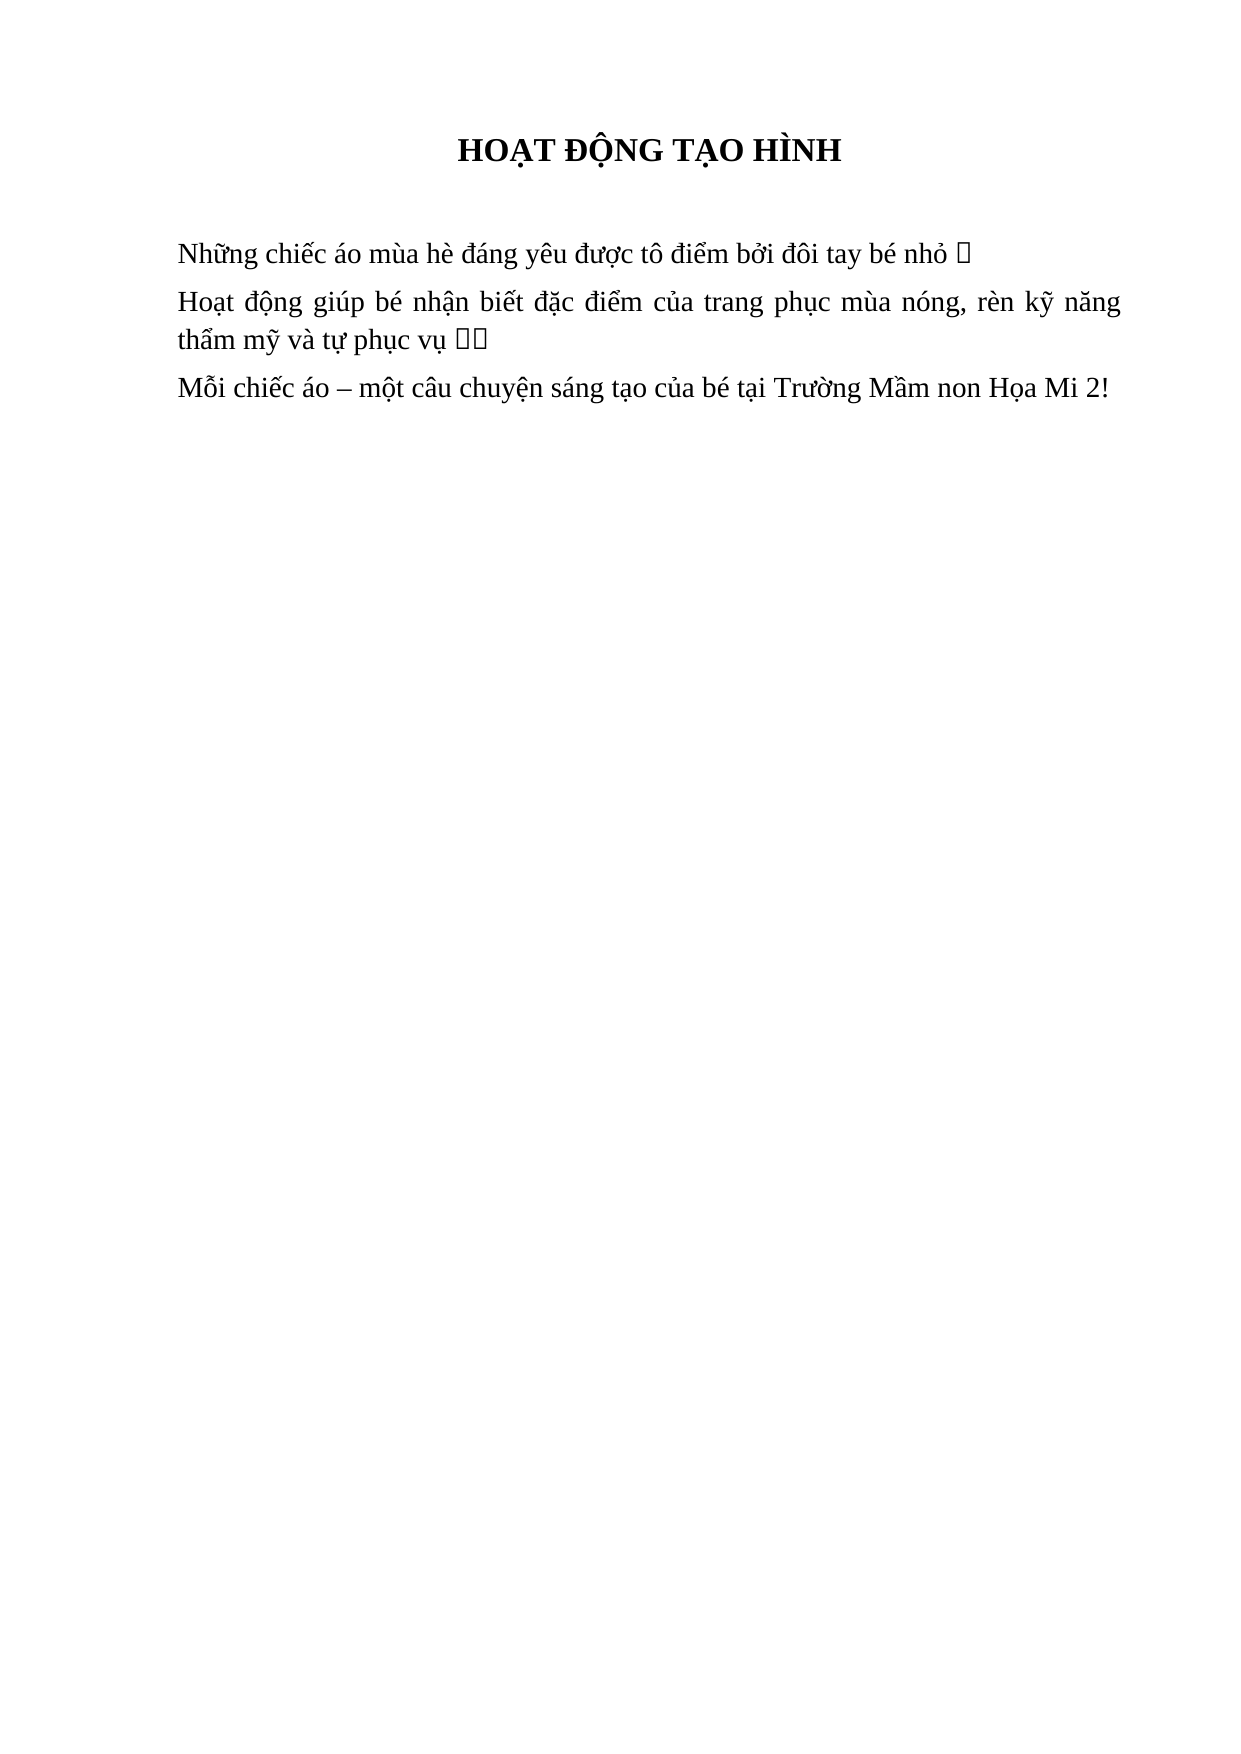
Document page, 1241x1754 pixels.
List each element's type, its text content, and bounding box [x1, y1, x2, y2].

text Hoạt động giúp bé nhận biết đặc điểm của trang phục mùa nóng, rèn kỹ năng thẩm mỹ và tự phục vụ 👚🎽 [177, 284, 1122, 358]
text Mỗi chiếc áo – một câu chuyện sáng tạo của bé tại Trường Mầm non Họa Mi 2! [177, 370, 1122, 404]
text HOẠT ĐỘNG TẠO HÌNH [177, 131, 1122, 169]
text Những chiếc áo mùa hè đáng yêu được tô điểm bởi đôi tay bé nhỏ 🌞 [177, 232, 1122, 272]
